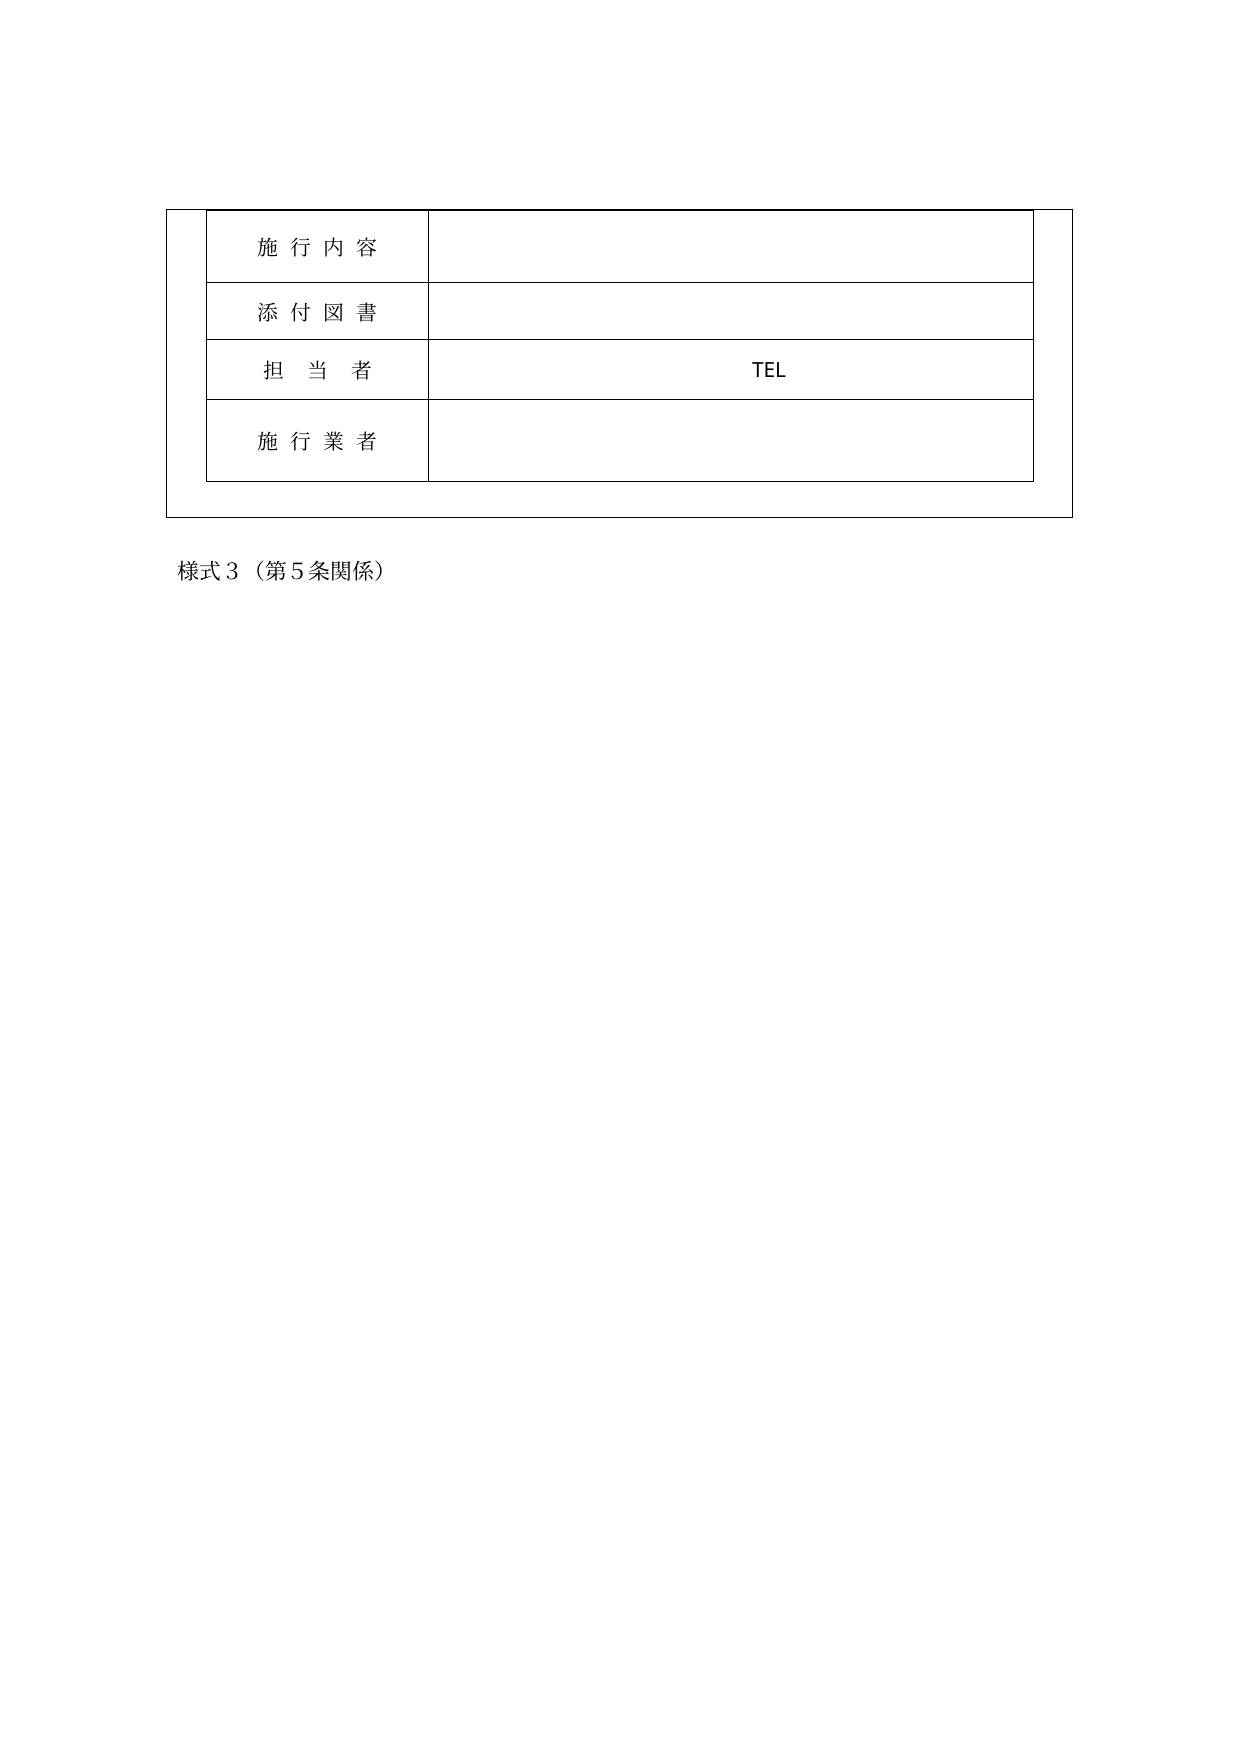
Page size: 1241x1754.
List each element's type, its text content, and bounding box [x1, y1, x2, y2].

text 様式３（第５条関係） [177, 553, 1063, 588]
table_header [167, 210, 1072, 517]
